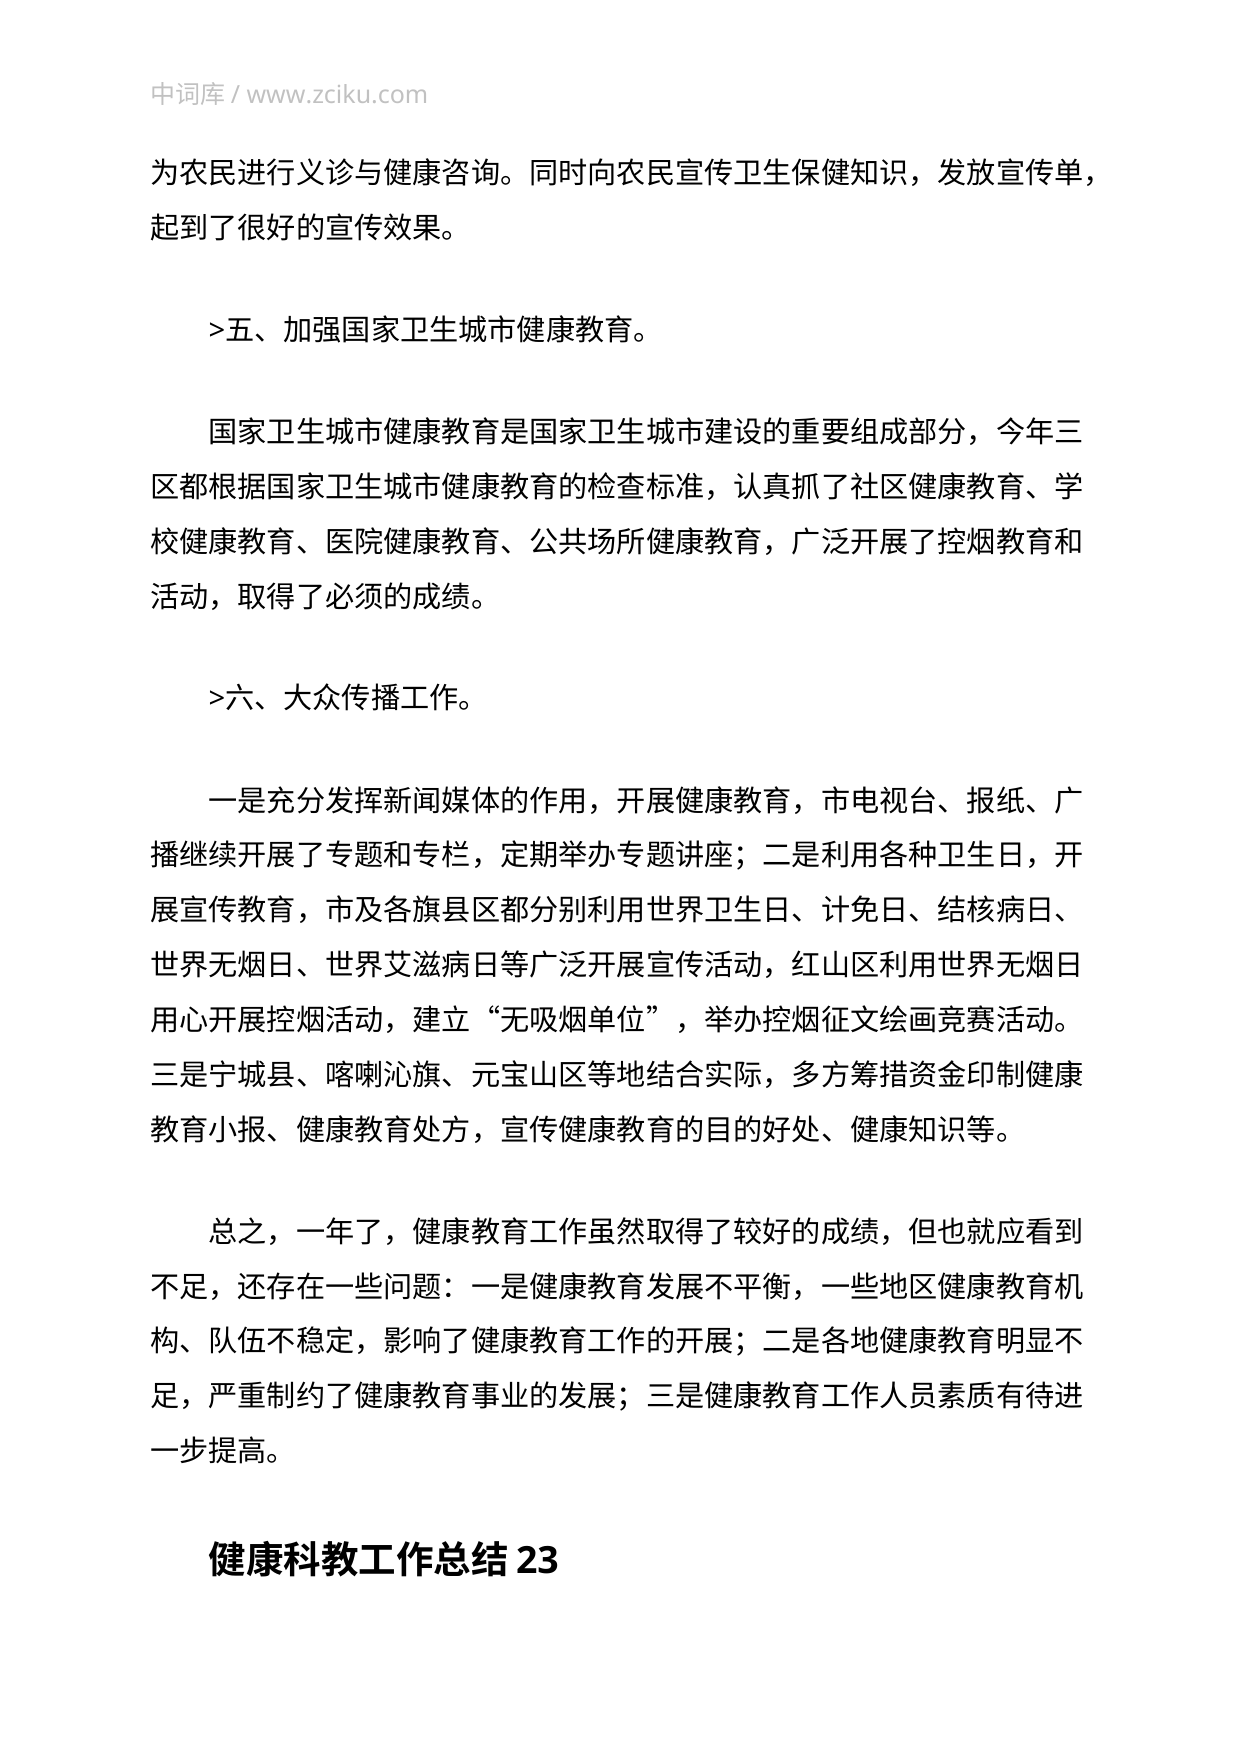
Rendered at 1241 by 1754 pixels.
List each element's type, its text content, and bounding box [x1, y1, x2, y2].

text 健康科教工作总结23 [150, 1529, 1090, 1584]
text >六、大众传播工作。 [150, 675, 1090, 717]
text 国家卫生城市健康教育是国家卫生城市建设的重要组成部分，今年三区都根据国家卫生城市健康教育的检查标准，认真抓了社区健康教育、学校健康教育、医院健康教育、公共场所健康教育，广泛开展了控烟教育和活动，取得了必须的成绩。 [150, 409, 1090, 616]
text 一是充分发挥新闻媒体的作用，开展健康教育，市电视台、报纸、广播继续开展了专题和专栏，定期举办专题讲座；二是利用各种卫生日，开展宣传教育，市及各旗县区都分别利用世界卫生日、计免日、结核病日、世界无烟日、世界艾滋病日等广泛开展宣传活动，红山区利用世界无烟日用心开展控烟活动，建立“无吸烟单位”，举办控烟征文绘画竞赛活动。三是宁城县、喀喇沁旗、元宝山区等地结合实际，多方筹措资金印制健康教育小报、健康教育处方，宣传健康教育的目的好处、健康知识等。 [150, 777, 1090, 1149]
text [150, 150, 1090, 247]
text >五、加强国家卫生城市健康教育。 [150, 307, 1090, 349]
text 总之，一年了，健康教育工作虽然取得了较好的成绩，但也就应看到不足，还存在一些问题：一是健康教育发展不平衡，一些地区健康教育机构、队伍不稳定，影响了健康教育工作的开展；二是各地健康教育明显不足，严重制约了健康教育事业的发展；三是健康教育工作人员素质有待进一步提高。 [150, 1208, 1090, 1470]
